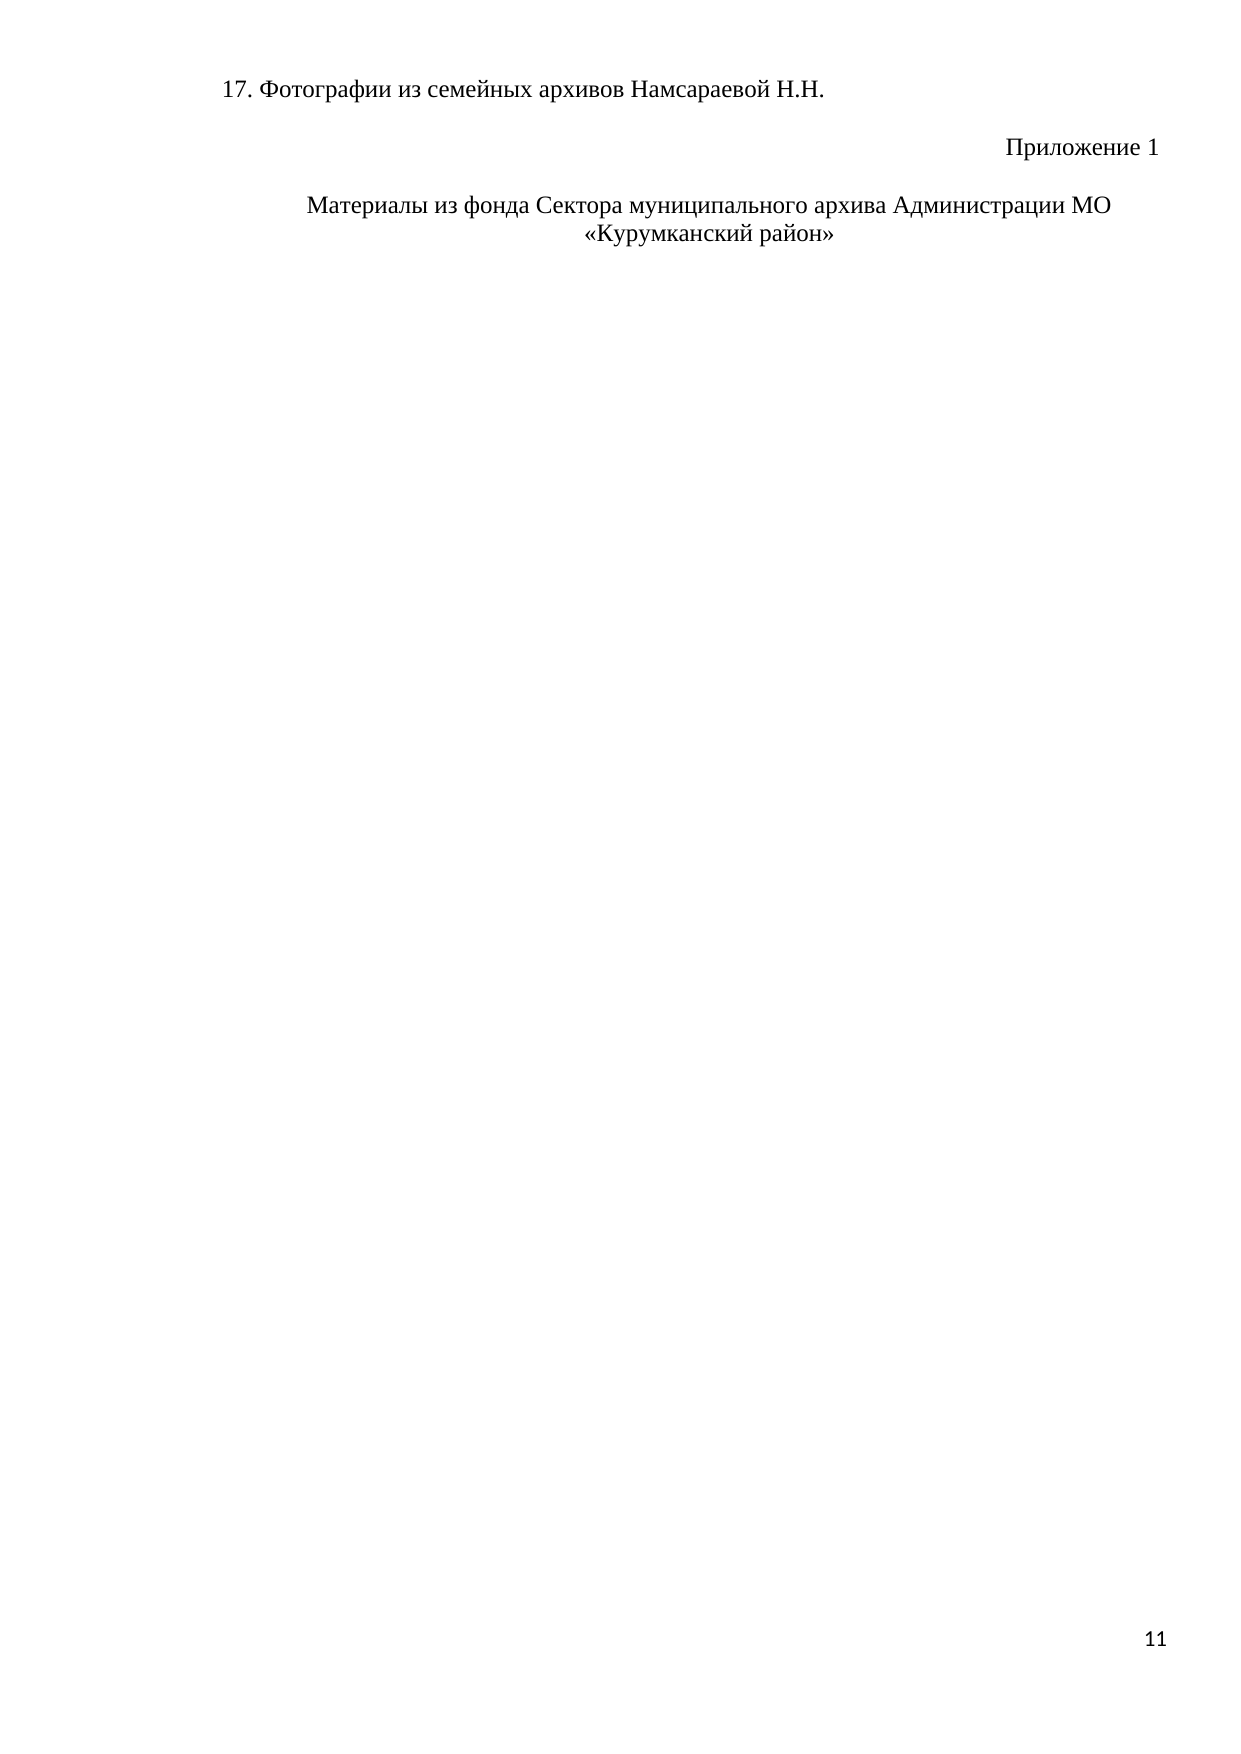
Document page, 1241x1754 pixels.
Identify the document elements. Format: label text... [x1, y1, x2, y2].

list Фотографии из семейных архивов Намсараевой Н.Н. [222, 74, 1159, 103]
text Приложение 1 [177, 132, 1159, 161]
list Материалы из фонда Сектора муниципального архива Администрации МО «Курумканский район» [259, 190, 1159, 247]
